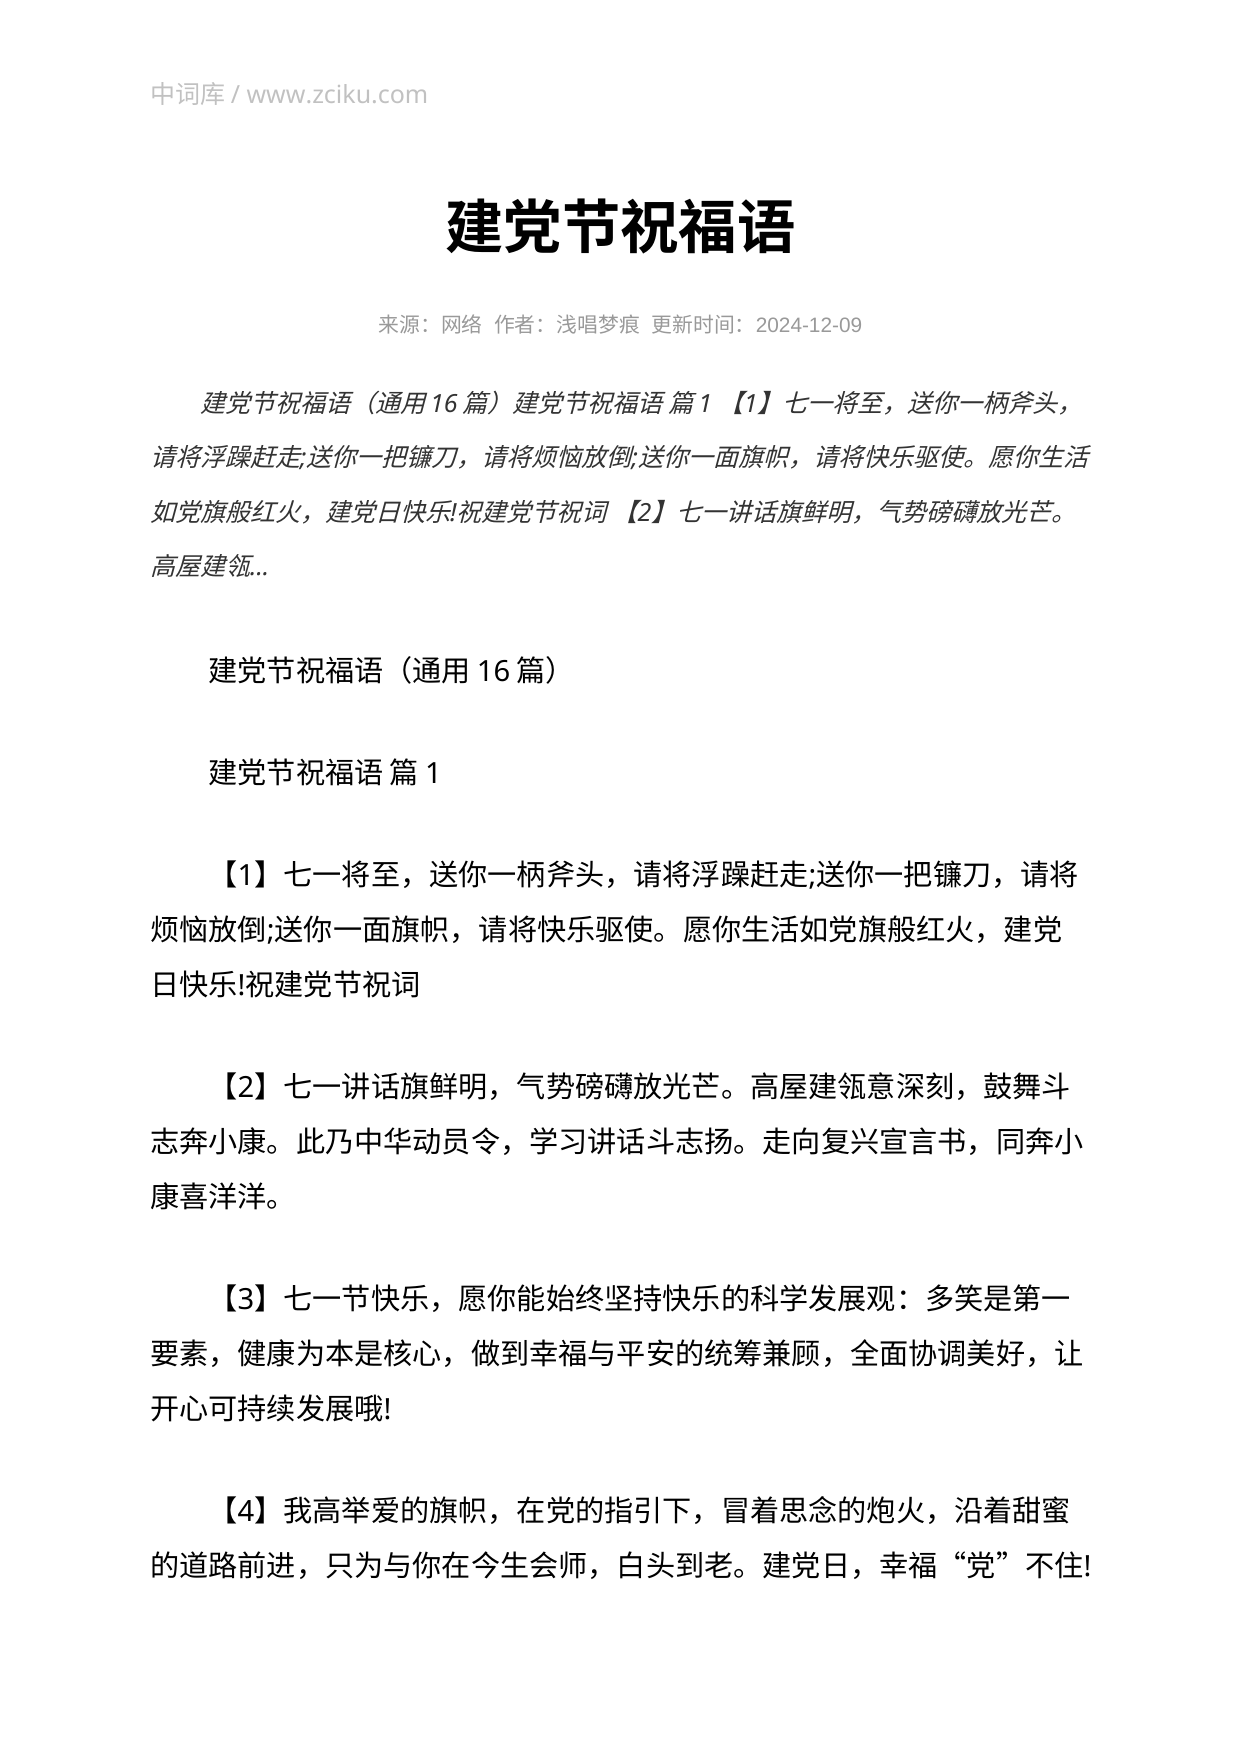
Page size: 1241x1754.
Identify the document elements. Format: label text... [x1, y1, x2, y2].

text 建党节祝福语 篇1 [150, 750, 1090, 792]
subtitle 建党节祝福语 [150, 181, 1090, 266]
text 【1】七一将至，送你一柄斧头，请将浮躁赶走;送你一把镰刀，请将烦恼放倒;送你一面旗帜，请将快乐驱使。愿你生活如党旗般红火，建党日快乐!祝建党节祝词 [150, 852, 1090, 1004]
text 【4】我高举爱的旗帜，在党的指引下，冒着思念的炮火，沿着甜蜜的道路前进，只为与你在今生会师，白头到老。建党日，幸福“党”不住! [150, 1487, 1090, 1585]
text 建党节祝福语（通用16篇）建党节祝福语 篇1 【1】七一将至，送你一柄斧头，请将浮躁赶走;送你一把镰刀，请将烦恼放倒;送你一面旗帜，请将快乐驱使。愿你生活如党旗般红火，建党日快乐!祝建党节祝词 【2】七一讲话旗鲜明，气势磅礴放光芒。高屋建瓴... [150, 383, 1090, 583]
text 【3】七一节快乐，愿你能始终坚持快乐的科学发展观：多笑是第一要素，健康为本是核心，做到幸福与平安的统筹兼顾，全面协调美好，让开心可持续发展哦! [150, 1275, 1090, 1428]
text 来源：网络 作者：浅唱梦痕 更新时间：2024-12-09 [150, 313, 1090, 337]
text 【2】七一讲话旗鲜明，气势磅礴放光芒。高屋建瓴意深刻，鼓舞斗志奔小康。此乃中华动员令，学习讲话斗志扬。走向复兴宣言书，同奔小康喜洋洋。 [150, 1064, 1090, 1216]
text 建党节祝福语（通用16篇） [150, 648, 1090, 690]
